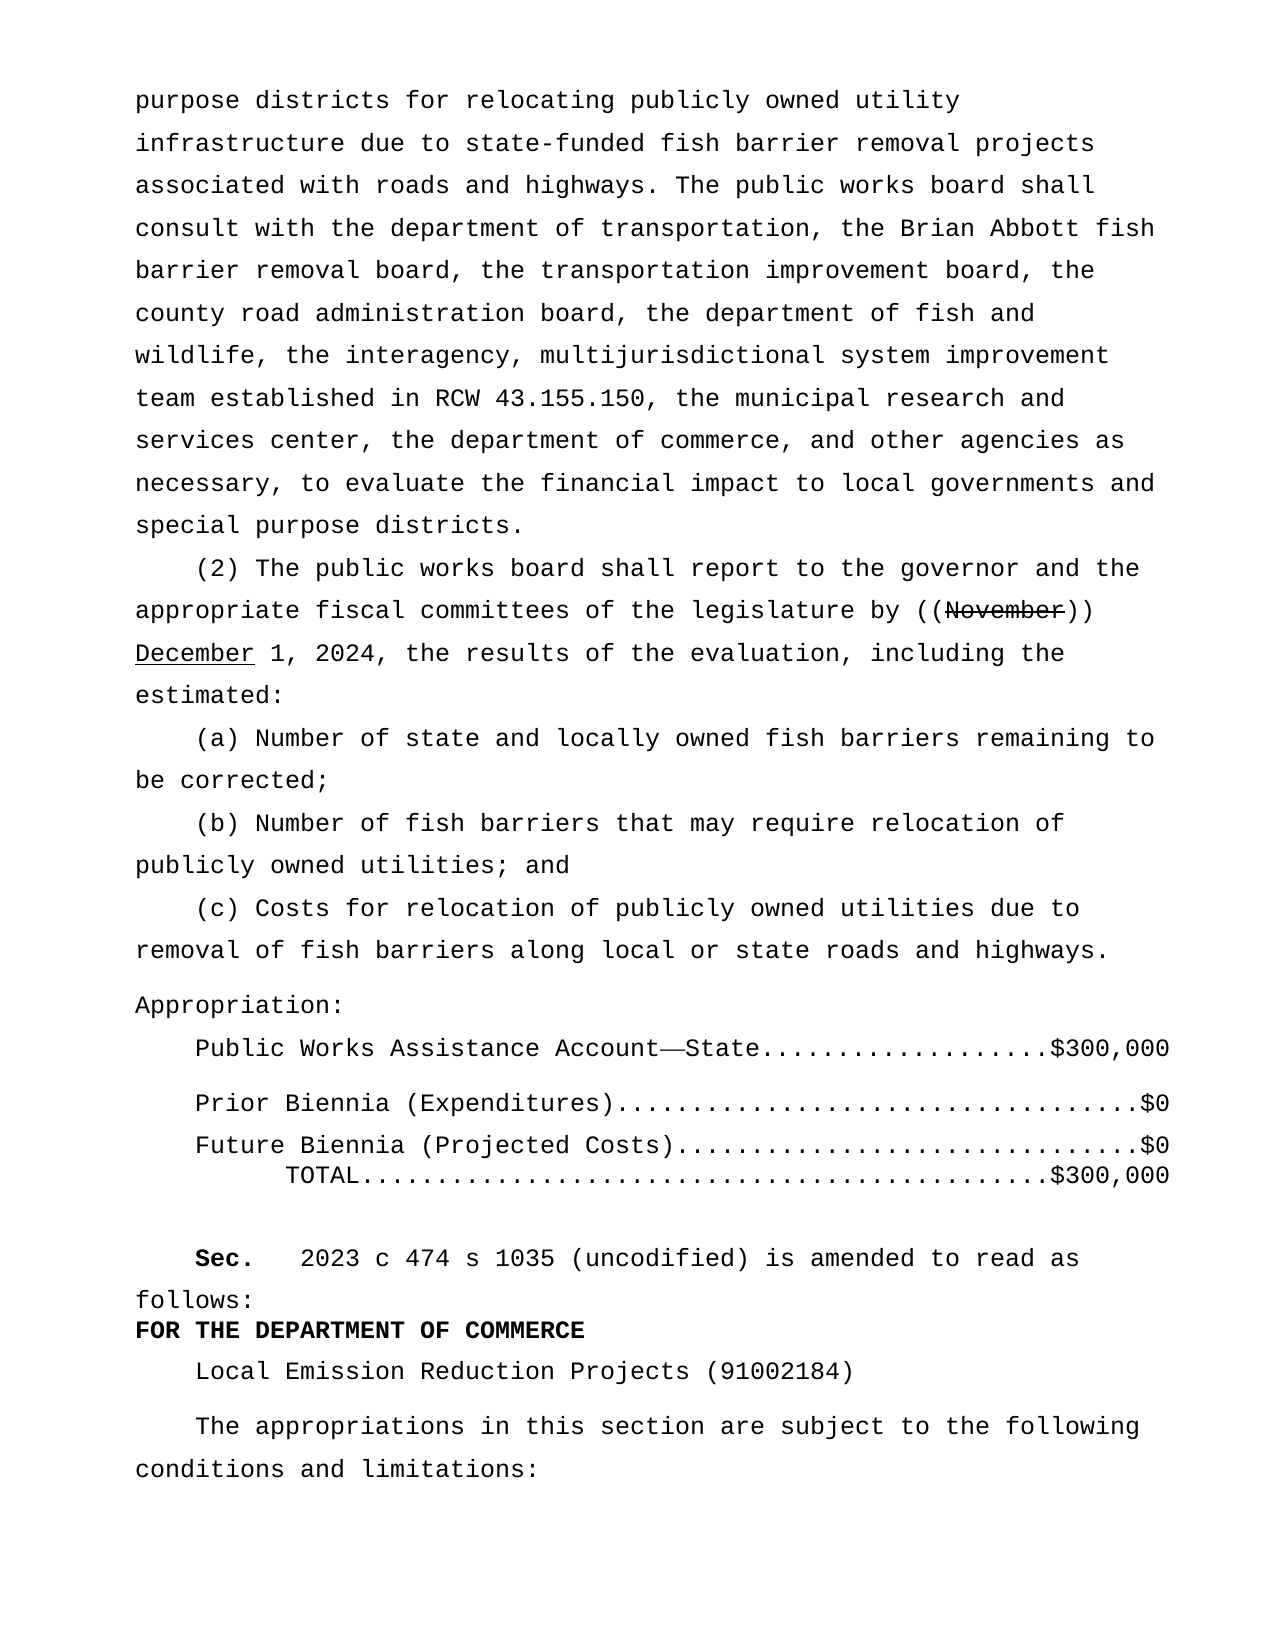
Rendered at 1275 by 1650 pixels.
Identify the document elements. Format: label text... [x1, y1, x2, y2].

text Local Emission Reduction Projects (91002184) [135, 1346, 1170, 1388]
text Public Works Assistance Account—State $300,000 [135, 1022, 1170, 1065]
text Future Biennia (Projected Costs) $0 [135, 1120, 1170, 1162]
text (b) Number of fish barriers that may require relocation of publicly owned utilities; and [135, 797, 1170, 882]
text (c) Costs for relocation of publicly owned utilities due to removal of fish barriers along local or state roads and highways. [135, 882, 1170, 967]
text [135, 75, 1170, 542]
text (2) The public works board shall report to the governor and the appropriate fiscal committees of the legislature by ((November)) December 1, 2024, the results of the evaluation, including the estimated: [135, 542, 1170, 712]
text FOR THE DEPARTMENT OF COMMERCE [135, 1317, 1170, 1346]
text Sec. 2023 c 474 s 1035 (uncodified) is amended to read as follows: [135, 1232, 1170, 1317]
text The appropriations in this section are subject to the following conditions and limitations: [135, 1401, 1170, 1486]
text Prior Biennia (Expenditures) $0 [135, 1077, 1170, 1120]
text (a) Number of state and locally owned fish barriers remaining to be corrected; [135, 712, 1170, 797]
text Appropriation: [135, 980, 1170, 1022]
text TOTAL $300,000 [135, 1162, 1170, 1191]
